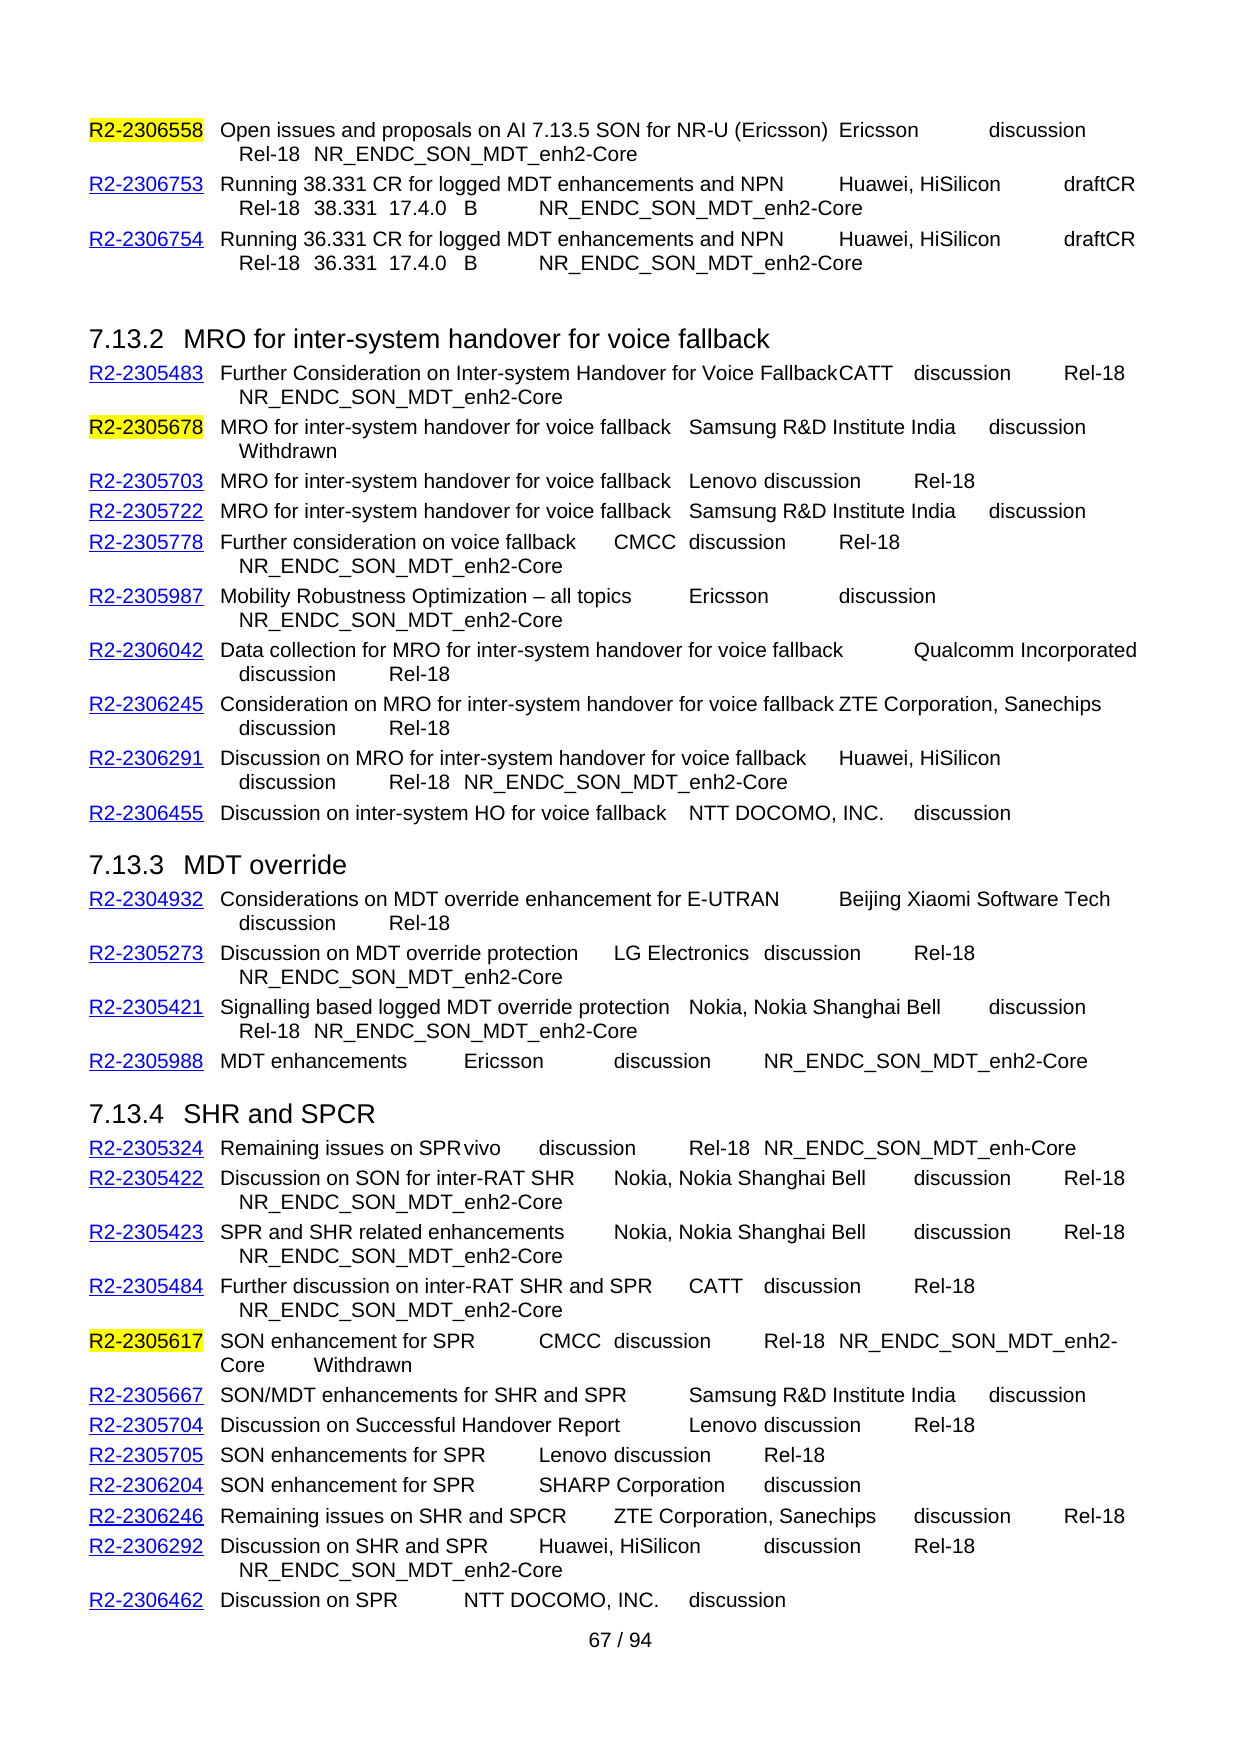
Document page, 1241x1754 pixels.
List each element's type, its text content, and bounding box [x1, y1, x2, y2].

title R2-2306754 Running 36.331 CR for logged MDT enhancements and NPN Huawei, HiSilicon draftCR Rel-18 36.331 17.4.0 B NR_ENDC_SON_MDT_enh2-Core [89, 226, 1152, 274]
title R2-2305703 MRO for inter-system handover for voice fallback Lenovo discussion Rel-18 [89, 469, 1152, 493]
subtitle 7.13.3 MDT override [89, 849, 1152, 881]
title R2-2305988 MDT enhancements Ericsson discussion NR_ENDC_SON_MDT_enh2-Core [89, 1049, 1152, 1073]
title R2-2306462 Discussion on SPR NTT DOCOMO, INC. discussion [89, 1588, 1152, 1612]
title R2-2306558 Open issues and proposals on AI 7.13.5 SON for NR-U (Ericsson) Ericsson discussion Rel-18 NR_ENDC_SON_MDT_enh2-Core [89, 118, 1152, 166]
title R2-2306204 SON enhancement for SPR SHARP Corporation discussion [89, 1473, 1152, 1497]
title R2-2305987 Mobility Robustness Optimization – all topics Ericsson discussion NR_ENDC_SON_MDT_enh2-Core [89, 584, 1152, 632]
title R2-2306753 Running 38.331 CR for logged MDT enhancements and NPN Huawei, HiSilicon draftCR Rel-18 38.331 17.4.0 B NR_ENDC_SON_MDT_enh2-Core [89, 172, 1152, 220]
subtitle 7.13.4 SHR and SPCR [89, 1098, 1152, 1129]
title R2-2305678 MRO for inter-system handover for voice fallback Samsung R&D Institute India discussion Withdrawn [89, 415, 1152, 463]
title R2-2305722 MRO for inter-system handover for voice fallback Samsung R&D Institute India discussion [89, 499, 1152, 523]
title R2-2305423 SPR and SHR related enhancements Nokia, Nokia Shanghai Bell discussion Rel-18 NR_ENDC_SON_MDT_enh2-Core [89, 1220, 1152, 1268]
title R2-2305667 SON/MDT enhancements for SHR and SPR Samsung R&D Institute India discussion [89, 1383, 1152, 1407]
title R2-2305421 Signalling based logged MDT override protection Nokia, Nokia Shanghai Bell discussion Rel-18 NR_ENDC_SON_MDT_enh2-Core [89, 995, 1152, 1043]
title R2-2306042 Data collection for MRO for inter-system handover for voice fallback Qualcomm Incorporated discussion Rel-18 [89, 638, 1152, 686]
title R2-2306291 Discussion on MRO for inter-system handover for voice fallback Huawei, HiSilicon discussion Rel-18 NR_ENDC_SON_MDT_enh2-Core [89, 746, 1152, 794]
title R2-2305484 Further discussion on inter-RAT SHR and SPR CATT discussion Rel-18 NR_ENDC_SON_MDT_enh2-Core [89, 1274, 1152, 1322]
title R2-2306246 Remaining issues on SHR and SPCR ZTE Corporation, Sanechips discussion Rel-18 [89, 1503, 1152, 1527]
title R2-2305273 Discussion on MDT override protection LG Electronics discussion Rel-18 NR_ENDC_SON_MDT_enh2-Core [89, 941, 1152, 989]
subtitle 7.13.2 MRO for inter-system handover for voice fallback [89, 323, 1152, 354]
title R2-2305422 Discussion on SON for inter-RAT SHR Nokia, Nokia Shanghai Bell discussion Rel-18 NR_ENDC_SON_MDT_enh2-Core [89, 1166, 1152, 1214]
title R2-2305704 Discussion on Successful Handover Report Lenovo discussion Rel-18 [89, 1413, 1152, 1437]
title R2-2306292 Discussion on SHR and SPR Huawei, HiSilicon discussion Rel-18 NR_ENDC_SON_MDT_enh2-Core [89, 1534, 1152, 1582]
title R2-2305483 Further Consideration on Inter-system Handover for Voice Fallback CATT discussion Rel-18 NR_ENDC_SON_MDT_enh2-Core [89, 361, 1152, 409]
title R2-2305617 SON enhancement for SPR CMCC discussion Rel-18 NR_ENDC_SON_MDT_enh2-Core Withdrawn [89, 1328, 1152, 1376]
title R2-2305705 SON enhancements for SPR Lenovo discussion Rel-18 [89, 1443, 1152, 1467]
title R2-2306245 Consideration on MRO for inter-system handover for voice fallback ZTE Corporation, Sanechips discussion Rel-18 [89, 692, 1152, 740]
title R2-2305324 Remaining issues on SPR vivo discussion Rel-18 NR_ENDC_SON_MDT_enh-Core [89, 1136, 1152, 1160]
title R2-2304932 Considerations on MDT override enhancement for E-UTRAN Beijing Xiaomi Software Tech discussion Rel-18 [89, 887, 1152, 935]
title R2-2305778 Further consideration on voice fallback CMCC discussion Rel-18 NR_ENDC_SON_MDT_enh2-Core [89, 529, 1152, 577]
title R2-2306455 Discussion on inter-system HO for voice fallback NTT DOCOMO, INC. discussion [89, 800, 1152, 824]
